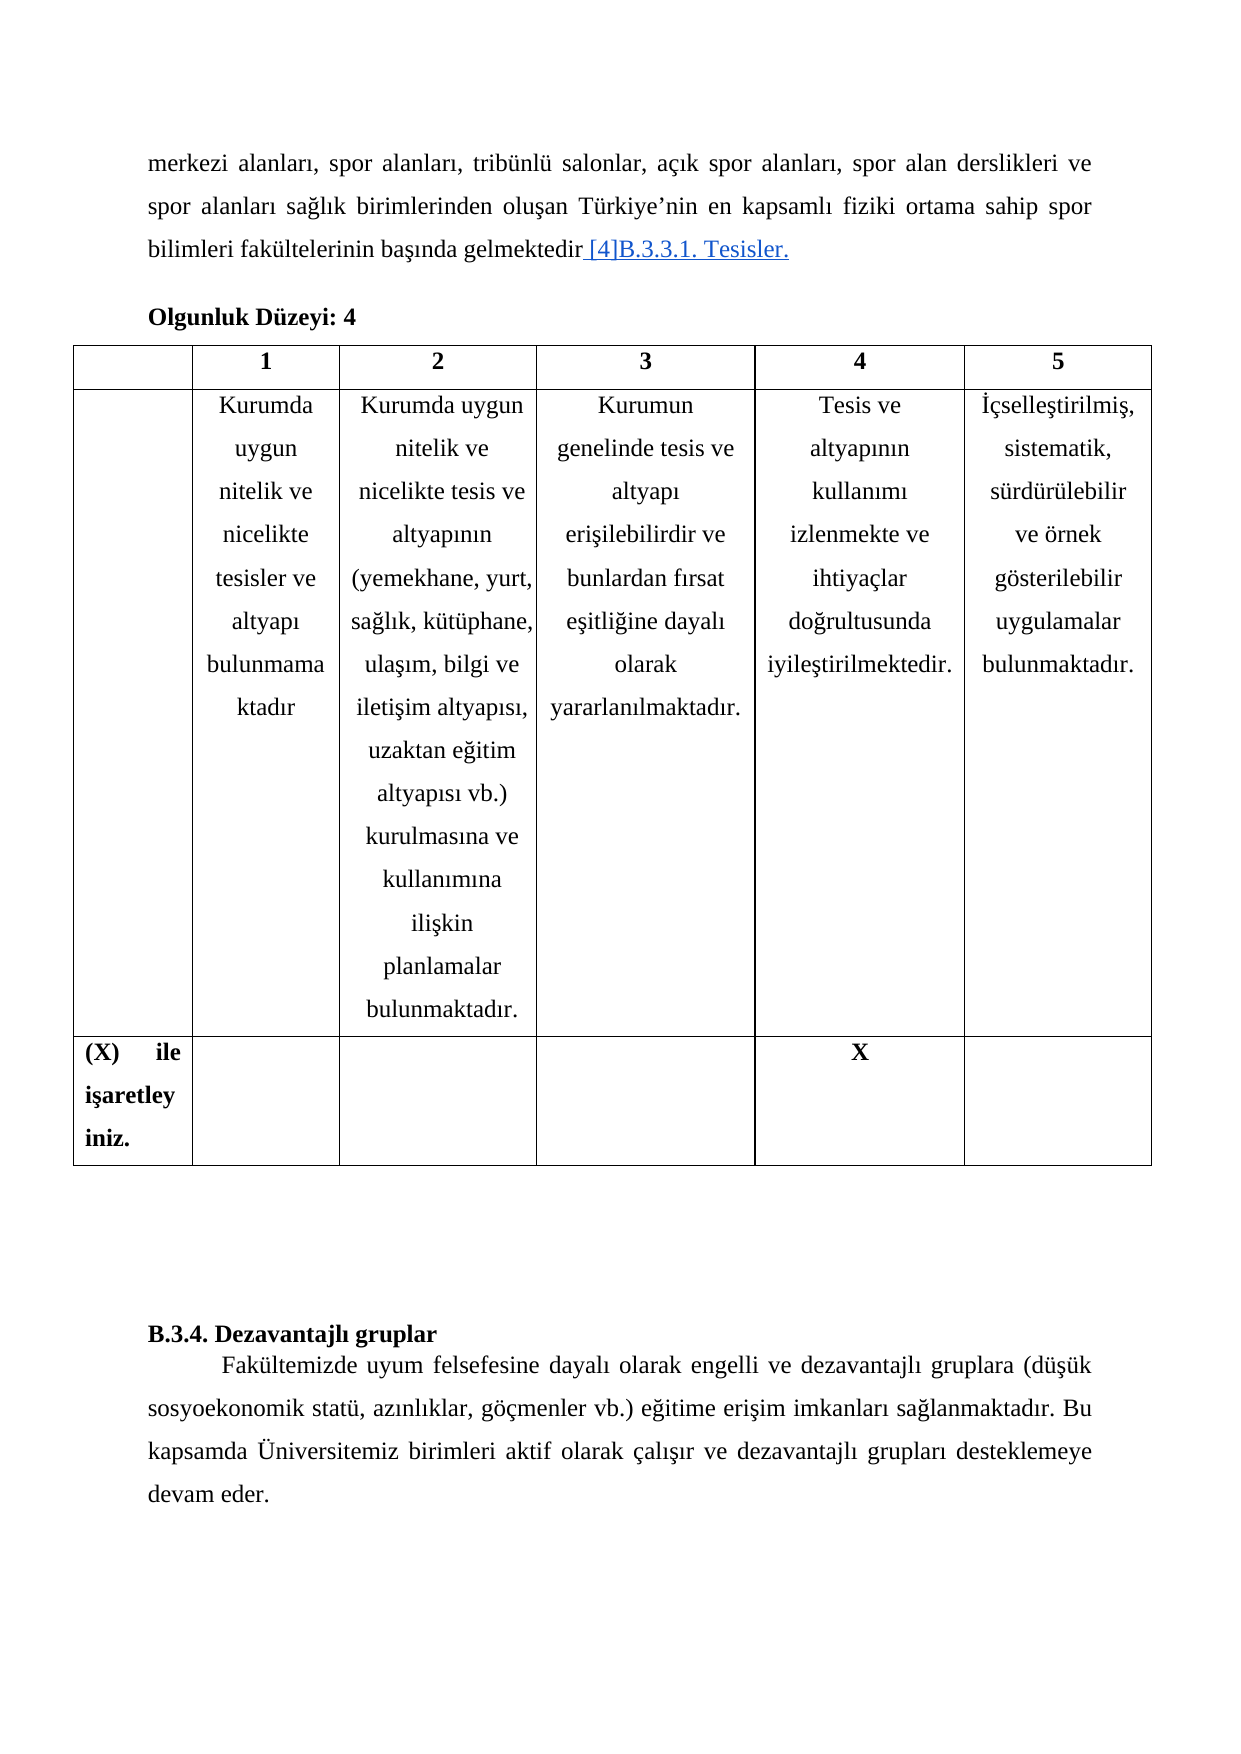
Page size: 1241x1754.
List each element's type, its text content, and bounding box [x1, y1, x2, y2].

table_header 4 [756, 346, 964, 389]
table_cell Kurumda uygun nitelik ve nicelikte tesis ve altyapının (yemekhane, yurt, sağlık, kütüphane, ulaşım, bilgi ve iletişim altyapısı, uzaktan eğitim altyapısı vb.) kurulmasına ve kullanımına ilişkin planlamalar bulunmaktadır. [340, 390, 536, 1036]
table_cell [340, 1037, 536, 1165]
subtitle B.3.4. Dezavantajlı gruplar [148, 1319, 1093, 1348]
table_header [74, 346, 192, 389]
text Olgunluk Düzeyi: 4 [148, 302, 1093, 331]
table_cell [74, 390, 192, 1036]
text Fakültemizde uyum felsefesine dayalı olarak engelli ve dezavantajlı gruplara (düşük sosyoekonomik statü, azınlıklar, göçmenler vb.) eğitime erişim imkanları sağlanmaktadır. Bu kapsamda Üniversitemiz birimleri aktif olarak çalışır ve dezavantajlı grupları desteklemeye devam eder. [148, 1350, 1093, 1508]
table_header 1 [193, 346, 339, 389]
table_cell (X) ile işaretleyiniz. [74, 1037, 192, 1165]
table_cell Tesis ve altyapının kullanımı izlenmekte ve ihtiyaçlar doğrultusunda iyileştirilmektedir. [756, 390, 964, 1036]
table_header 5 [965, 346, 1151, 389]
table_cell Kurumda uygun nitelik ve nicelikte tesisler ve altyapı bulunmamaktadır [193, 390, 339, 1036]
table_cell Kurumun genelinde tesis ve altyapı erişilebilirdir ve bunlardan fırsat eşitliğine dayalı olarak yararlanılmaktadır. [537, 390, 754, 1036]
table_cell [193, 1037, 339, 1165]
table_cell [537, 1037, 754, 1165]
table_cell [965, 1037, 1151, 1165]
table_cell İçselleştirilmiş, sistematik, sürdürülebilir ve örnek gösterilebilir uygulamalar bulunmaktadır. [965, 390, 1151, 1036]
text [148, 148, 1093, 263]
table_header 3 [537, 346, 754, 389]
table_cell X [756, 1037, 964, 1165]
table_header 2 [340, 346, 536, 389]
